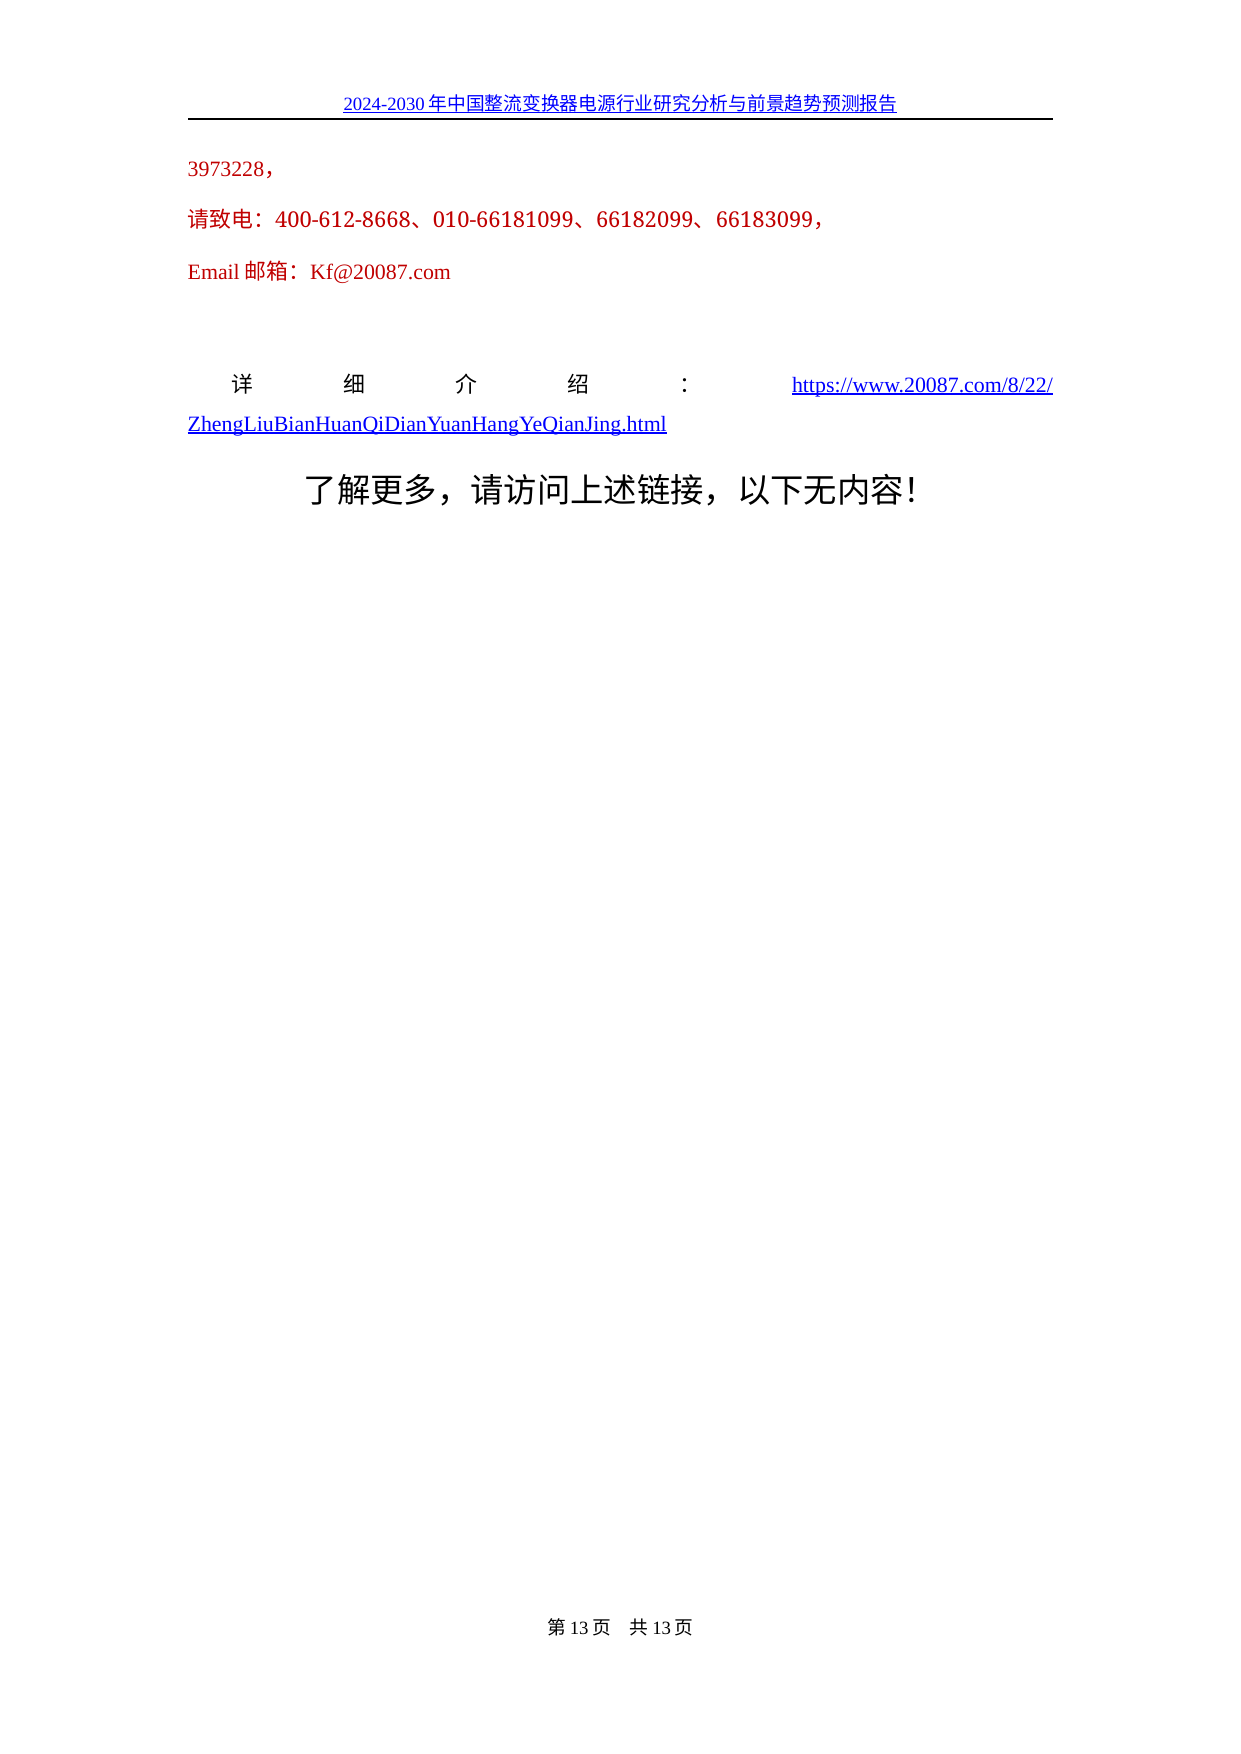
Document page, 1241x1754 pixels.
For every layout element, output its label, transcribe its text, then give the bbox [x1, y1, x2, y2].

title 了解更多，请访问上述链接，以下无内容！ [187, 455, 1053, 520]
text 详细介绍：https://www.20087.com/8/22/ZhengLiuBianHuanQiDianYuanHangYeQianJing.html [187, 366, 1053, 439]
text Email邮箱：Kf@20087.com [187, 253, 1053, 286]
text 请致电：400-612-8668、010-66181099、66182099、66183099， [187, 202, 1053, 234]
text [187, 150, 1053, 183]
